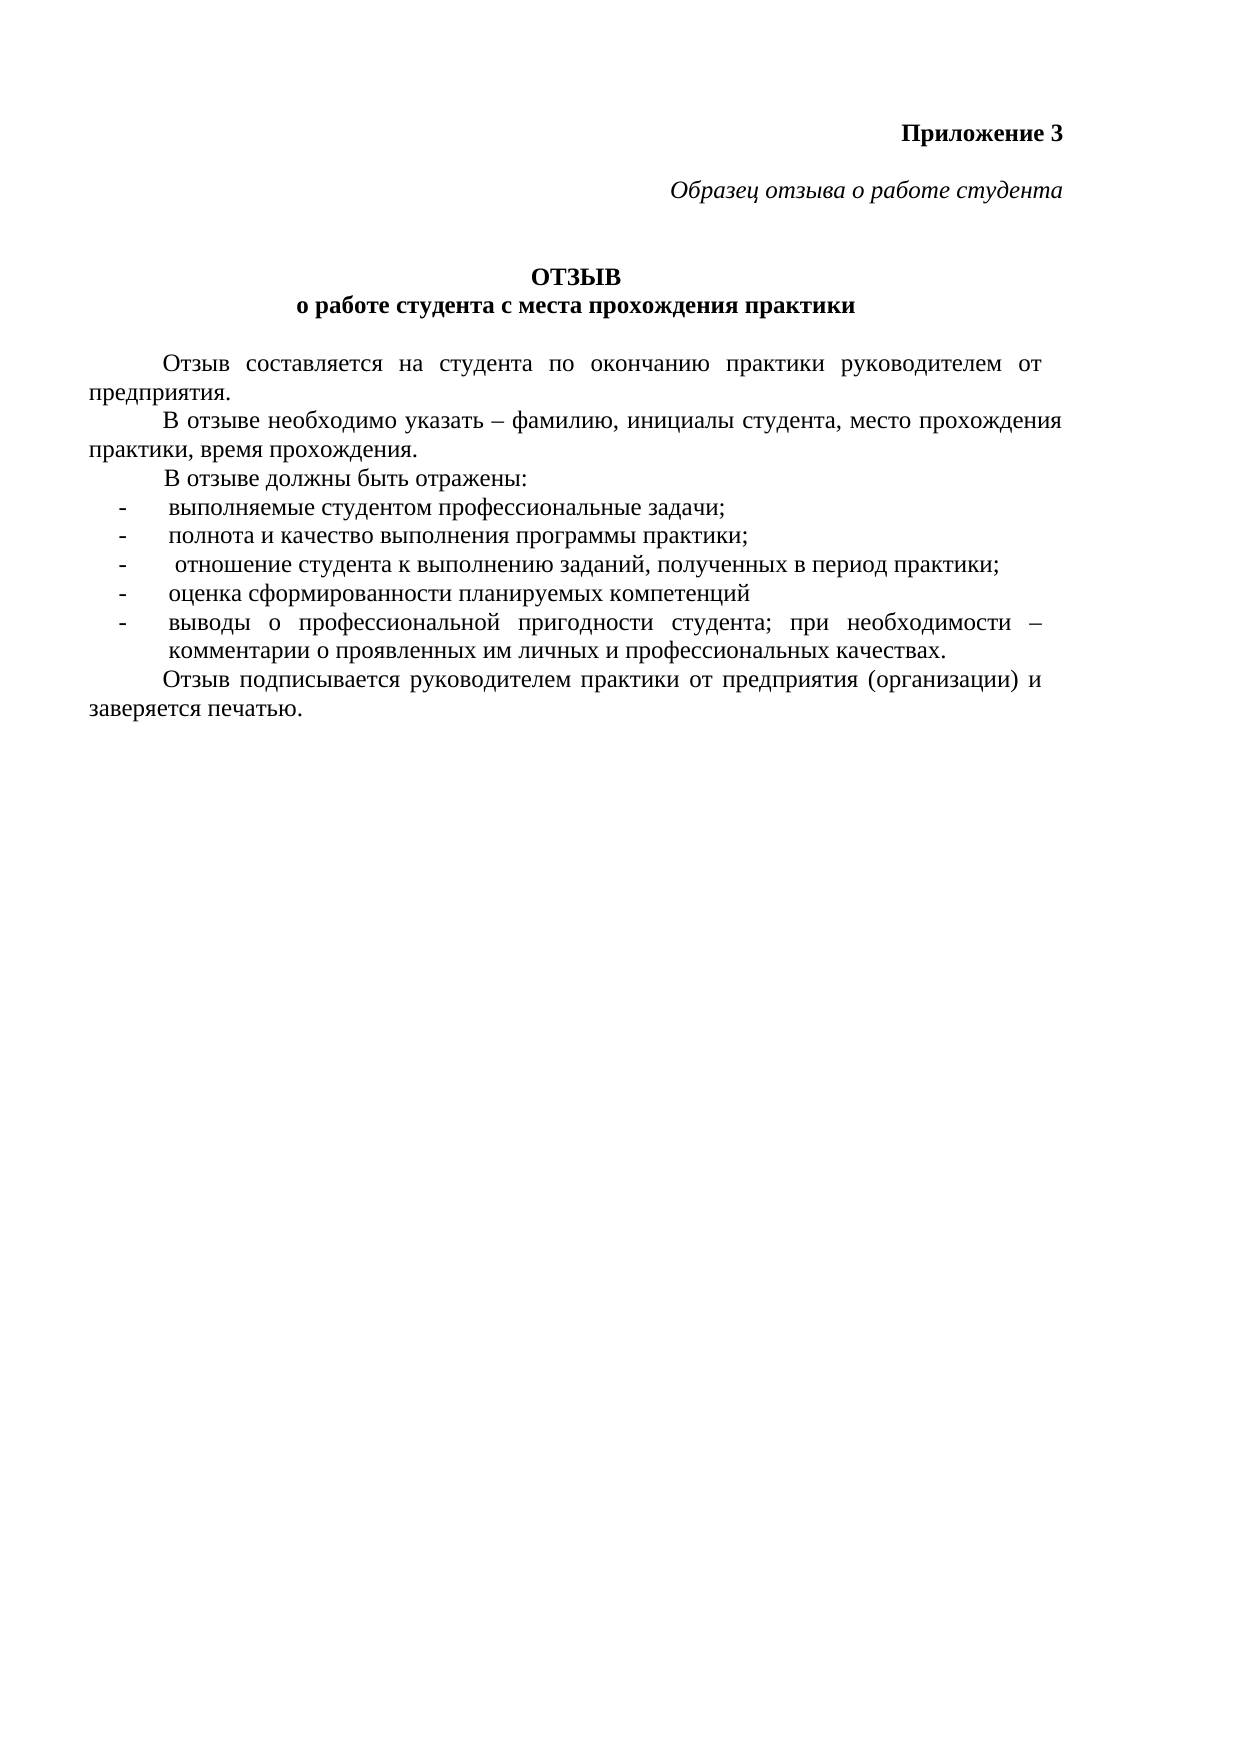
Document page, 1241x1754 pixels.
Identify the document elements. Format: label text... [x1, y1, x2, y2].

text Приложение 3 [89, 118, 1063, 147]
list выполняемые студентом профессиональные задачи; [118, 492, 1042, 521]
text Отзыв подписывается руководителем практики от предприятия (организации) и заверяется печатью. [89, 664, 1042, 722]
text ОТЗЫВ [89, 262, 1063, 291]
list выводы о профессиональной пригодности студента; при необходимости – комментарии о проявленных им личных и профессиональных качествах. [118, 607, 1042, 664]
list отношение студента к выполнению заданий, полученных в период практики; [118, 549, 1042, 578]
list полнота и качество выполнения программы практики; [118, 521, 1042, 549]
text В отзыве должны быть отражены: [89, 463, 1042, 492]
text Образец отзыва о работе студента [89, 176, 1063, 204]
list оценка сформированности планируемых компетенций [118, 578, 1042, 607]
text о работе студента с места прохождения практики [89, 291, 1063, 319]
text Отзыв составляется на студента по окончанию практики руководителем от предприятия. [89, 348, 1042, 406]
text В отзыве необходимо указать – фамилию, инициалы студента, место прохождения практики, время прохождения. [89, 406, 1063, 463]
